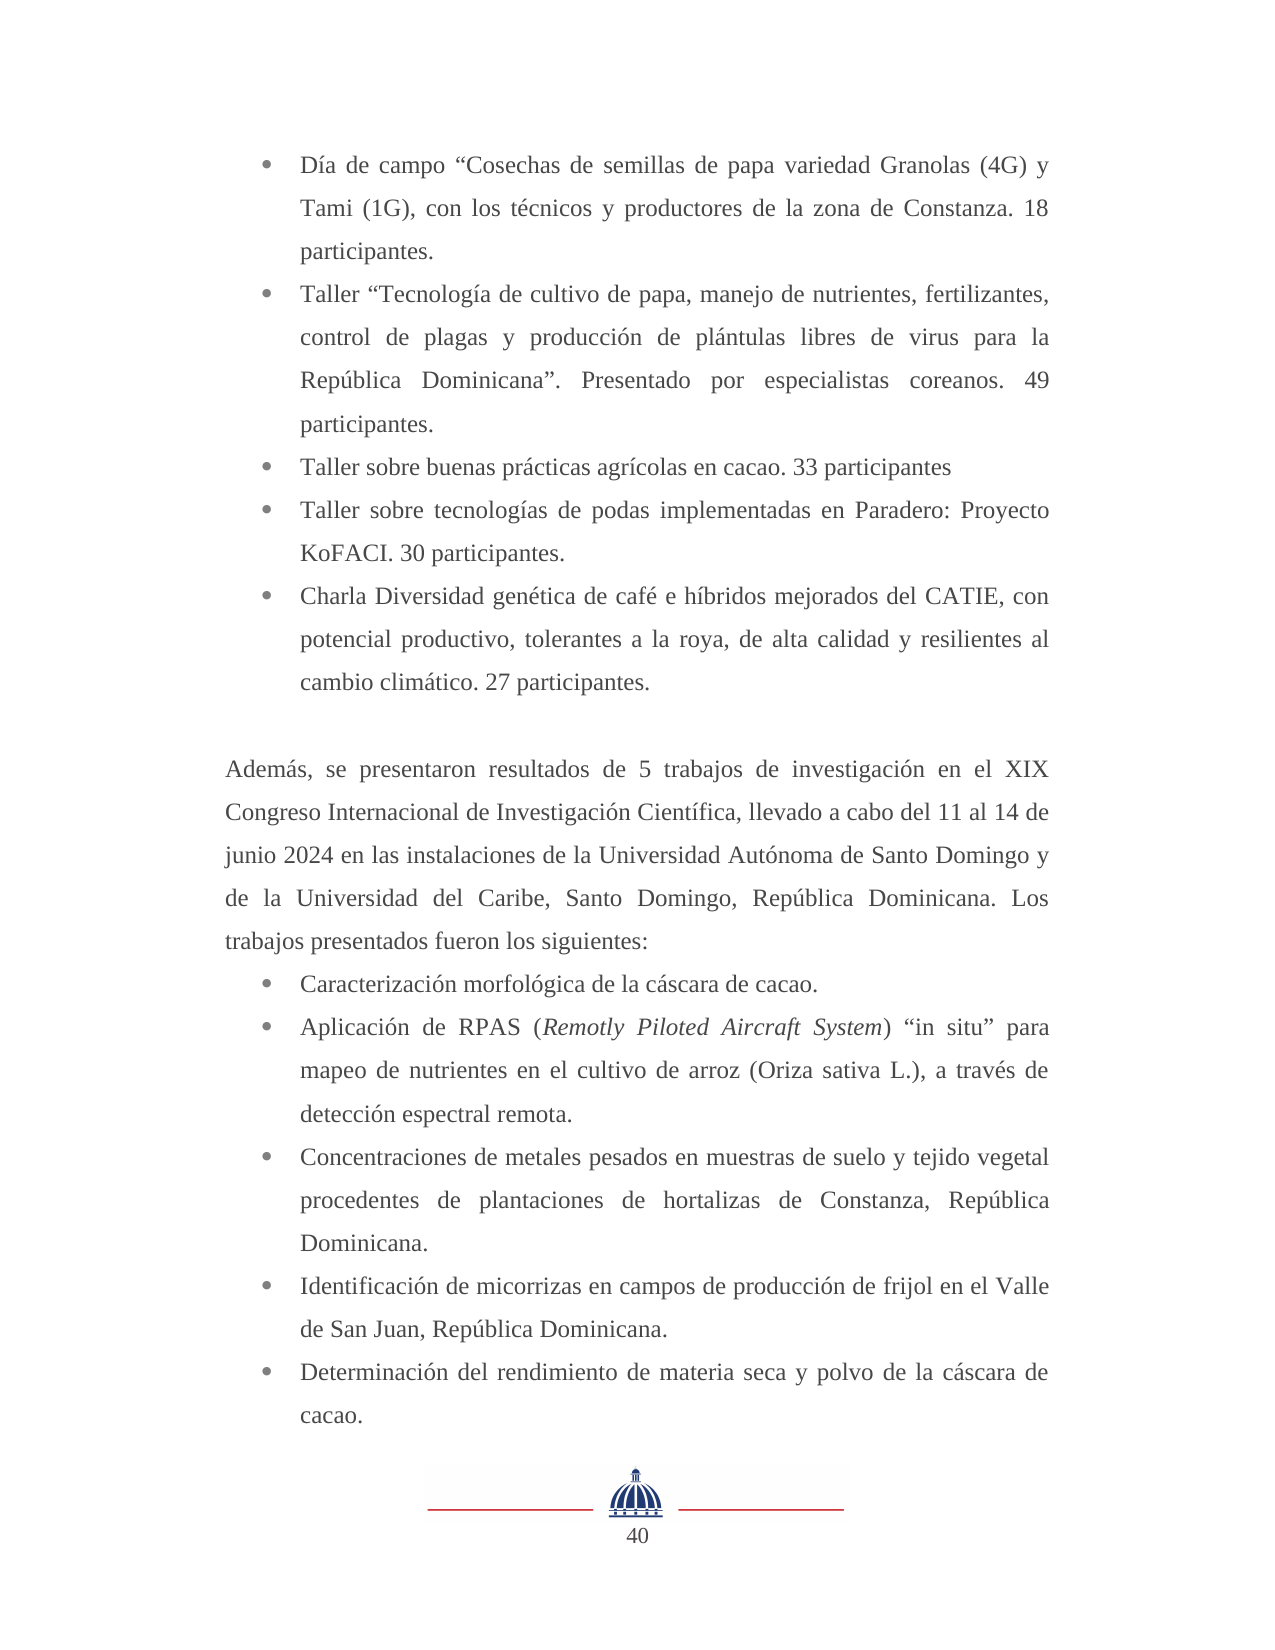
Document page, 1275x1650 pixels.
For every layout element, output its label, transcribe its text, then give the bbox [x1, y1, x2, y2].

text Además, se presentaron resultados de 5 trabajos de investigación en el XIX Congreso Internacional de Investigación Científica, llevado a cabo del 11 al 14 de junio 2024 en las instalaciones de la Universidad Autónoma de Santo Domingo y de la Universidad del Caribe, Santo Domingo, República Dominicana. Los trabajos presentados fueron los siguientes: [225, 754, 1050, 955]
list Determinación del rendimiento de materia seca y polvo de la cáscara de cacao. [262, 1357, 1050, 1429]
list Taller “Tecnología de cultivo de papa, manejo de nutrientes, fertilizantes, control de plagas y producción de plántulas libres de virus para la República Dominicana”. Presentado por especialistas coreanos. 49 participantes. [262, 279, 1050, 437]
list Día de campo “Cosechas de semillas de papa variedad Granolas (4G) y Tami (1G), con los técnicos y productores de la zona de Constanza. 18 participantes. [262, 150, 1050, 265]
list Concentraciones de metales pesados en muestras de suelo y tejido vegetal procedentes de plantaciones de hortalizas de Constanza, República Dominicana. [262, 1142, 1050, 1257]
picture [424, 1464, 851, 1522]
list Taller sobre buenas prácticas agrícolas en cacao. 33 participantes [262, 452, 1050, 481]
list Aplicación de RPAS (Remotly Piloted Aircraft System) “in situ” para mapeo de nutrientes en el cultivo de arroz (Oriza sativa L.), a través de detección espectral remota. [262, 1012, 1050, 1127]
list Identificación de micorrizas en campos de producción de frijol en el Valle de San Juan, República Dominicana. [262, 1271, 1050, 1343]
list Taller sobre tecnologías de podas implementadas en Paradero: Proyecto KoFACI. 30 participantes. [262, 495, 1050, 567]
list Caracterización morfológica de la cáscara de cacao. [262, 969, 1050, 998]
list Charla Diversidad genética de café e híbridos mejorados del CATIE, con potencial productivo, tolerantes a la roya, de alta calidad y resilientes al cambio climático. 27 participantes. [262, 581, 1050, 696]
